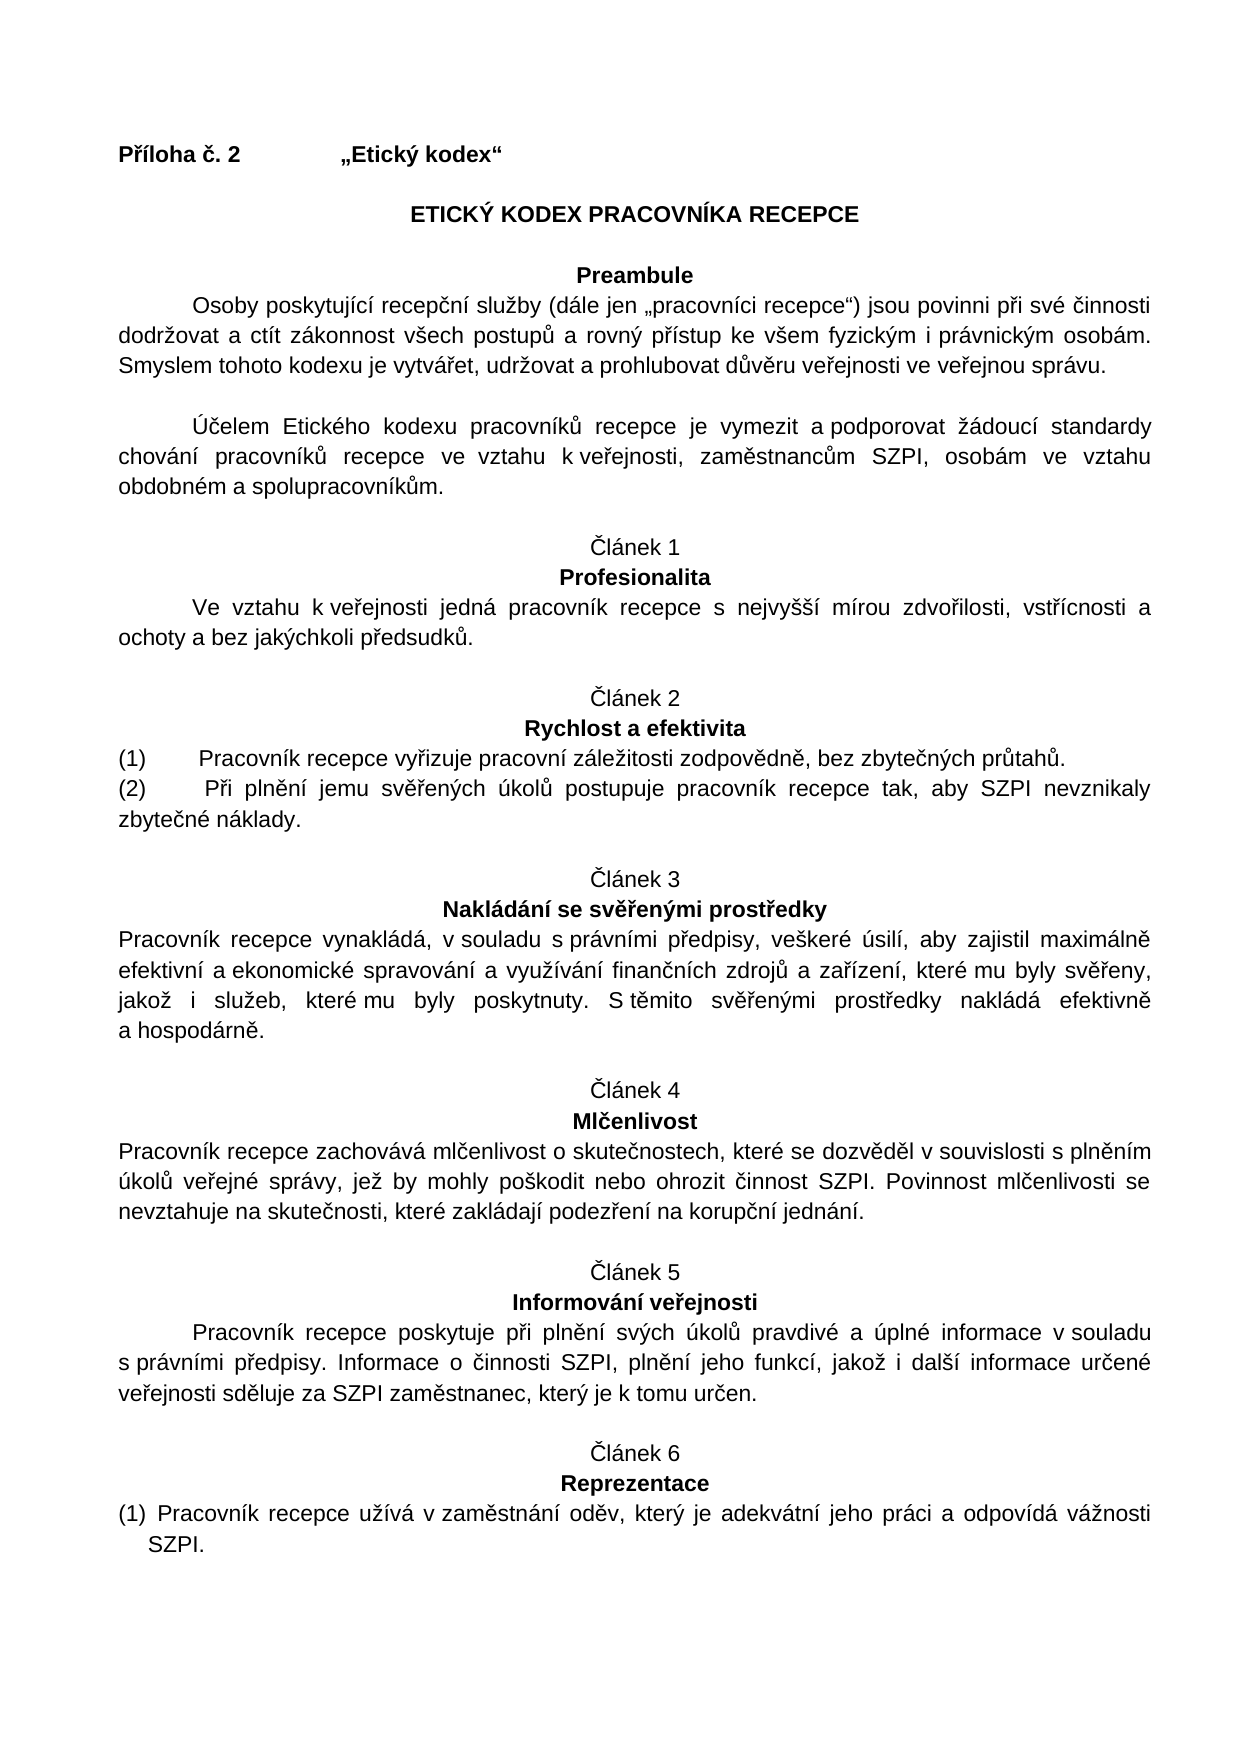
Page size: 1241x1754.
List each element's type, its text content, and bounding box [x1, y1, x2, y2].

list Pracovník recepce užívá v zaměstnání oděv, který je adekvátní jeho práci a odpovídá vážnosti SZPI. [118, 1500, 1152, 1557]
text Preambule [118, 262, 1152, 288]
text Nakládání se svěřenými prostředky [118, 896, 1152, 922]
text Rychlost a efektivita [118, 715, 1152, 741]
text Článek 4 [118, 1077, 1152, 1104]
text Článek 5 [118, 1259, 1152, 1285]
list Při plnění jemu svěřených úkolů postupuje pracovník recepce tak, aby SZPI nevznikaly zbytečné náklady. [118, 775, 1152, 832]
text Účelem Etického kodexu pracovníků recepce je vymezit a podporovat žádoucí standardy chování pracovníků recepce ve vztahu k veřejnosti, zaměstnancům SZPI, osobám ve vztahu obdobném a spolupracovníkům. [118, 413, 1152, 499]
text Článek 3 [118, 866, 1152, 892]
list Ve vztahu k veřejnosti jedná pracovník recepce s nejvyšší mírou zdvořilosti, vstřícnosti a ochoty a bez jakýchkoli předsudků. [118, 594, 1152, 651]
text ETICKÝ KODEX PRACOVNÍKA RECEPCE [118, 201, 1152, 228]
text Osoby poskytující recepční služby (dále jen „pracovníci recepce“) jsou povinni při své činnosti dodržovat a ctít zákonnost všech postupů a rovný přístup ke všem fyzickým i právnickým osobám. Smyslem tohoto kodexu je vytvářet, udržovat a prohlubovat důvěru veřejnosti ve veřejnou správu. [118, 292, 1152, 379]
text Článek 1 [118, 534, 1152, 560]
list Pracovník recepce zachovává mlčenlivost o skutečnostech, které se dozvěděl v souvislosti s plněním úkolů veřejné správy, jež by mohly poškodit nebo ohrozit činnost SZPI. Povinnost mlčenlivosti se nevztahuje na skutečnosti, které zakládají podezření na korupční jednání. [118, 1138, 1152, 1224]
text Pracovník recepce vynakládá, v souladu s právními předpisy, veškeré úsilí, aby zajistil maximálně efektivní a ekonomické spravování a využívání finančních zdrojů a zařízení, které mu byly svěřeny, jakož i služeb, které mu byly poskytnuty. S těmito svěřenými prostředky nakládá efektivně a hospodárně. [118, 926, 1152, 1043]
list Pracovník recepce vyřizuje pracovní záležitosti zodpovědně, bez zbytečných průtahů. [118, 745, 1152, 771]
list Pracovník recepce poskytuje při plnění svých úkolů pravdivé a úplné informace v souladu s právními předpisy. Informace o činnosti SZPI, plnění jeho funkcí, jakož i další informace určené veřejnosti sděluje za SZPI zaměstnanec, který je k tomu určen. [118, 1319, 1152, 1406]
text Příloha č. 2 „Etický kodex“ [118, 141, 1152, 167]
text Článek 6 [118, 1440, 1152, 1466]
list Článek 2 [118, 685, 1152, 711]
text Mlčenlivost [118, 1108, 1152, 1134]
text Reprezentace [118, 1470, 1152, 1496]
text Profesionalita [118, 564, 1152, 590]
list Informování veřejnosti [118, 1289, 1152, 1315]
